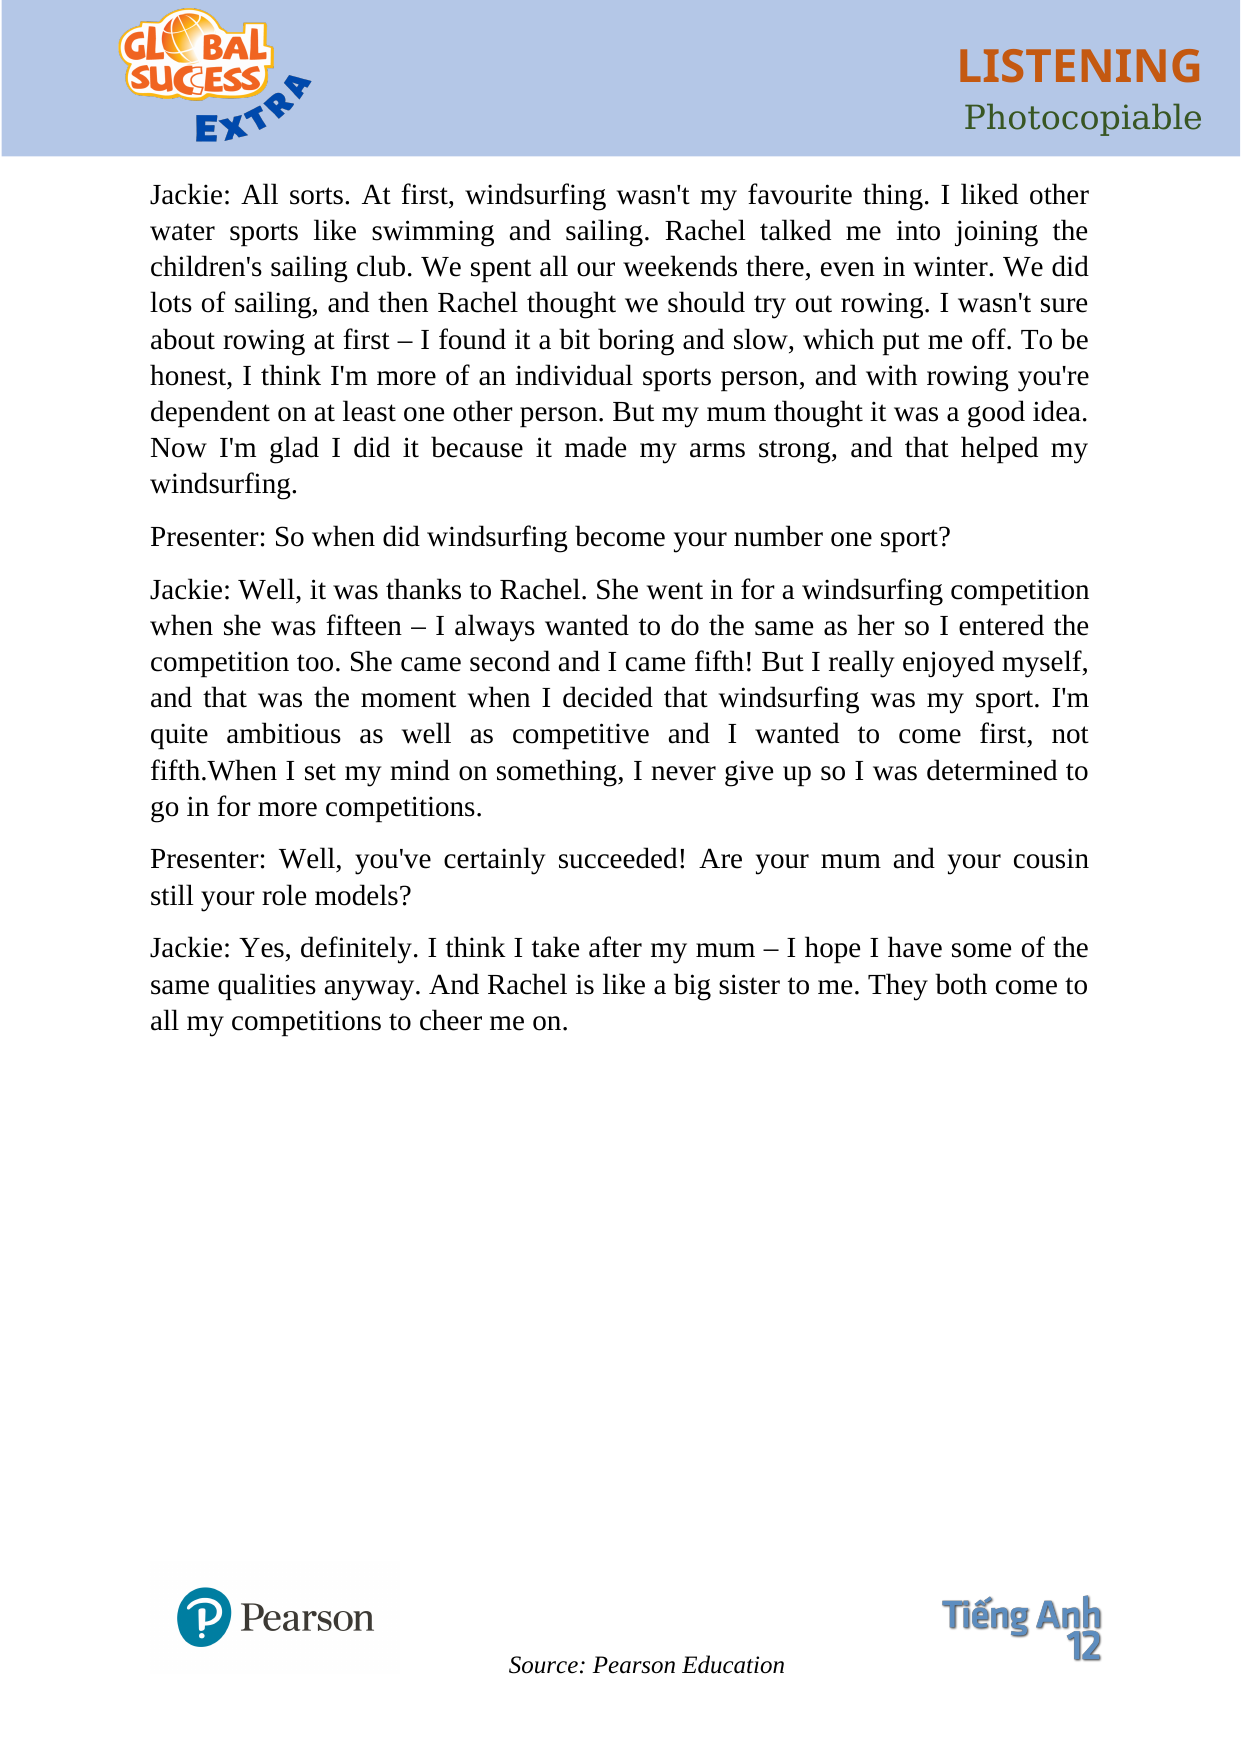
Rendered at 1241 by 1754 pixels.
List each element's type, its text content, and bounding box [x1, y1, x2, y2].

picture [928, 1580, 1112, 1674]
text Jackie: Well, it was thanks to Rachel. She went in for a windsurfing competition when she was fifteen – I always wanted to do the same as her so I entered the competition too. She came second and I came fifth! But I really enjoyed myself, and that was the moment when I decided that windsurfing was my sport. I'm quite ambitious as well as competitive and I wanted to come first, not fifth.When I set my mind on something, I never give up so I was determined to go in for more competitions. [150, 572, 1090, 822]
text Presenter: Well, you've certainly succeeded! Are your mum and your cousin still your role models? [150, 842, 1090, 911]
picture [150, 1561, 400, 1674]
text Jackie: All sorts. At first, windsurfing wasn't my favourite thing. I liked other water sports like swimming and sailing. Rachel talked me into joining the children's sailing club. We spent all our weekends there, even in winter. We did lots of sailing, and then Rachel thought we should try out rowing. I wasn't sure about rowing at first – I found it a bit boring and slow, which put me off. To be honest, I think I'm more of an individual sports person, and with rowing you're dependent on at least one other person. But my mum thought it was a good idea. Now I'm glad I did it because it made my arms strong, and that helped my windsurfing. [150, 177, 1090, 500]
picture [112, 3, 319, 146]
text Jackie: Yes, definitely. I think I take after my mum – I hope I have some of the same qualities anyway. And Rachel is like a big sister to me. They both come to all my competitions to cheer me on. [150, 931, 1090, 1036]
text Presenter: So when did windsurfing become your number one sport? [150, 519, 1090, 553]
